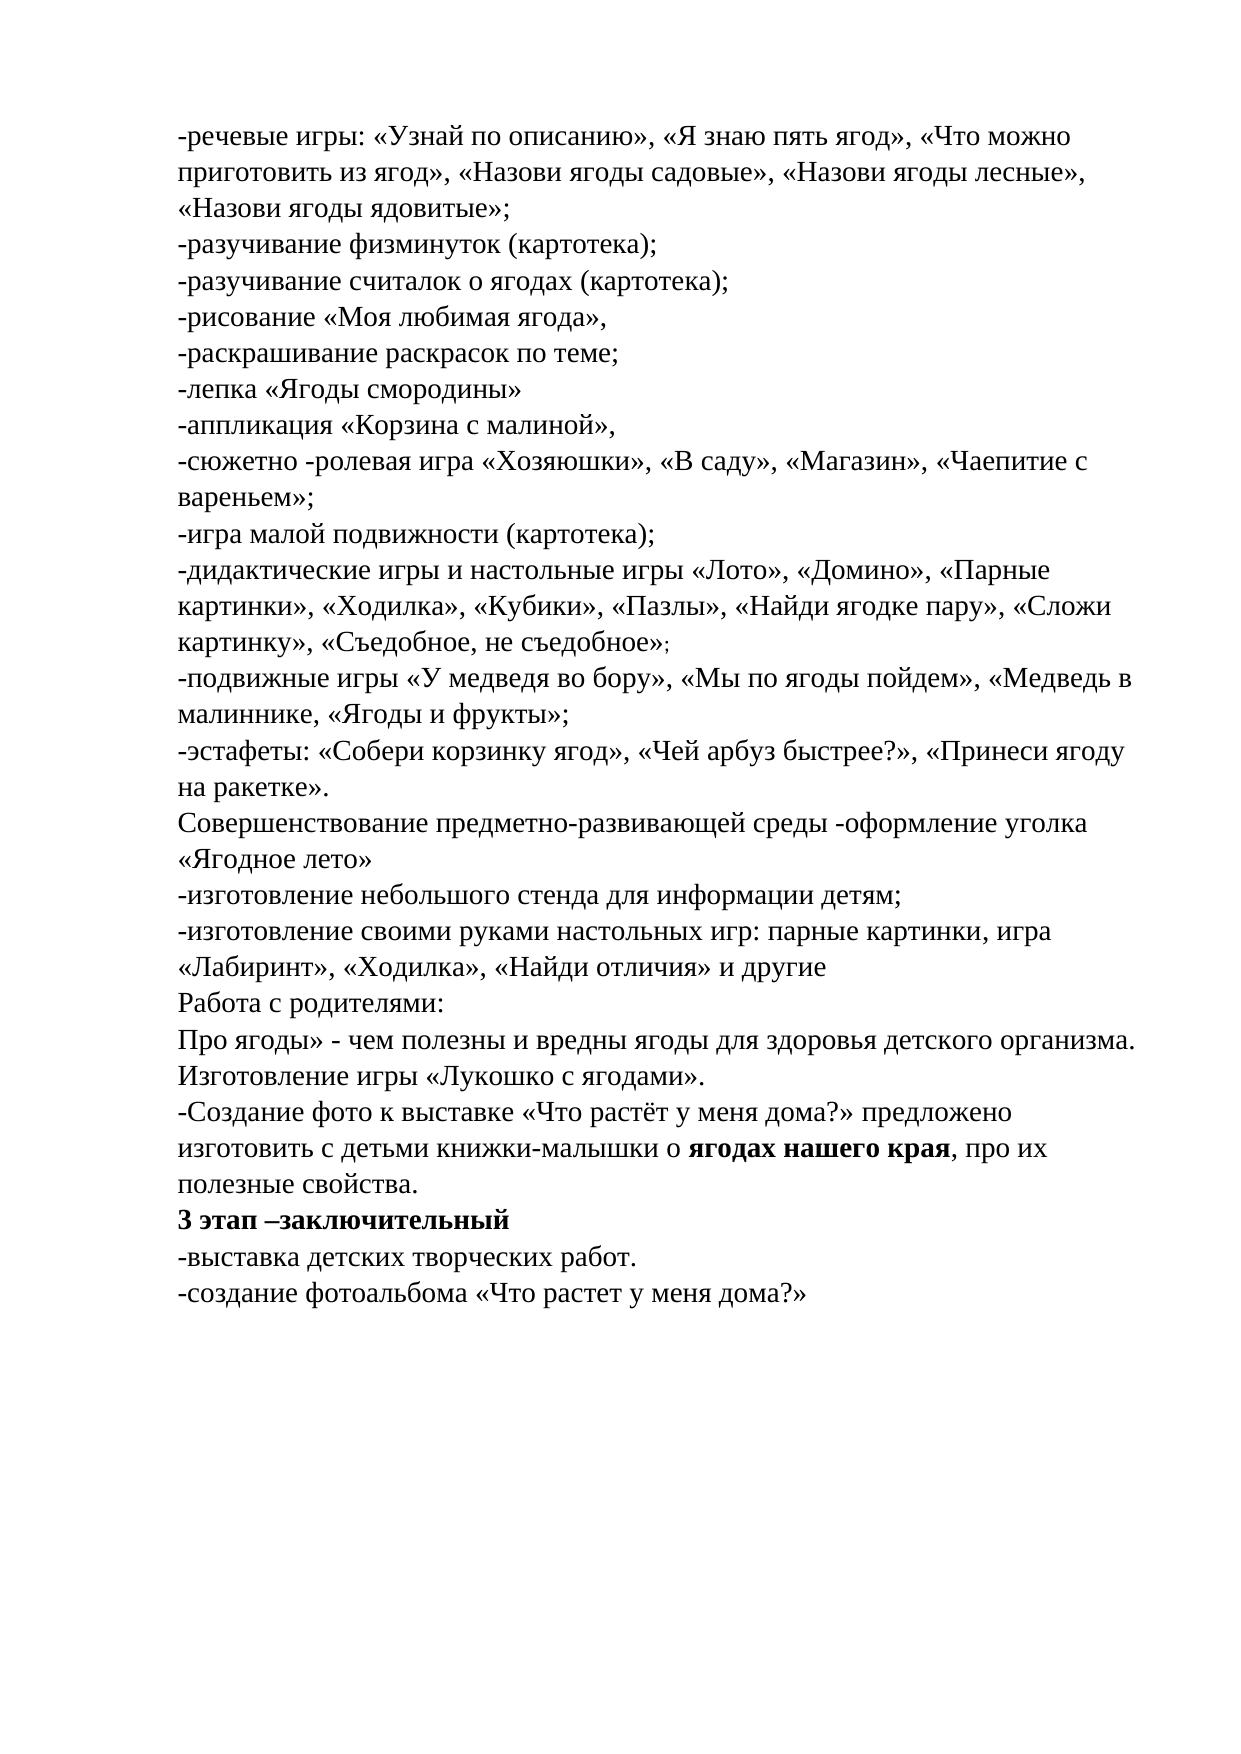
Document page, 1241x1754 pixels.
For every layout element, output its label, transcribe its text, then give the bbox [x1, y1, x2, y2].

text 3 этап –заключительный [177, 1202, 1152, 1236]
text -изготовление своими руками настольных игр: парные картинки, игра «Лабиринт», «Ходилка», «Найди отличия» и другие [177, 913, 1152, 983]
text -раскрашивание раскрасок по теме; [177, 335, 1152, 368]
text -сюжетно -ролевая игра «Хозяюшки», «В саду», «Магазин», «Чаепитие с вареньем»; [177, 443, 1152, 513]
text -изготовление небольшого стенда для информации детям; [177, 877, 1152, 911]
text Совершенствование предметно-развивающей среды -оформление уголка «Ягодное лето» [177, 805, 1152, 874]
text Работа с родителями: [177, 986, 1152, 1019]
text -аппликация «Корзина с малиной», [177, 407, 1152, 441]
text Изготовление игры «Лукошко с ягодами». [177, 1058, 1152, 1091]
text -эстафеты: «Собери корзинку ягод», «Чей арбуз быстрее?», «Принеси ягоду на ракетке». [177, 733, 1152, 802]
text -речевые игры: «Узнай по описанию», «Я знаю пять ягод», «Что можно приготовить из ягод», «Назови ягоды садовые», «Назови ягоды лесные», «Назови ягоды ядовитые»; [177, 118, 1152, 224]
text -разучивание физминуток (картотека); [177, 227, 1152, 260]
text -игра малой подвижности (картотека); [177, 516, 1152, 549]
text -Создание фото к выставке «Что растёт у меня дома?» предложено изготовить с детьми книжки-малышки о ягодах нашего края, про их полезные свойства. [177, 1094, 1152, 1200]
text -разучивание считалок о ягодах (картотека); [177, 263, 1152, 296]
text -подвижные игры «У медведя во бору», «Мы по ягоды пойдем», «Медведь в малиннике, «Ягоды и фрукты»; [177, 660, 1152, 730]
text Про ягоды» - чем полезны и вредны ягоды для здоровья детского организма. [177, 1022, 1152, 1055]
text -дидактические игры и настольные игры «Лото», «Домино», «Парные картинки», «Ходилка», «Кубики», «Пазлы», «Найди ягодке пару», «Сложи картинку», «Съедобное, не съедобное»; [177, 552, 1152, 658]
text -выставка детских творческих работ. [177, 1239, 1152, 1272]
text -создание фотоальбома «Что растет у меня дома?» [177, 1275, 1152, 1308]
text -рисование «Моя любимая ягода», [177, 299, 1152, 332]
text -лепка «Ягоды смородины» [177, 371, 1152, 405]
